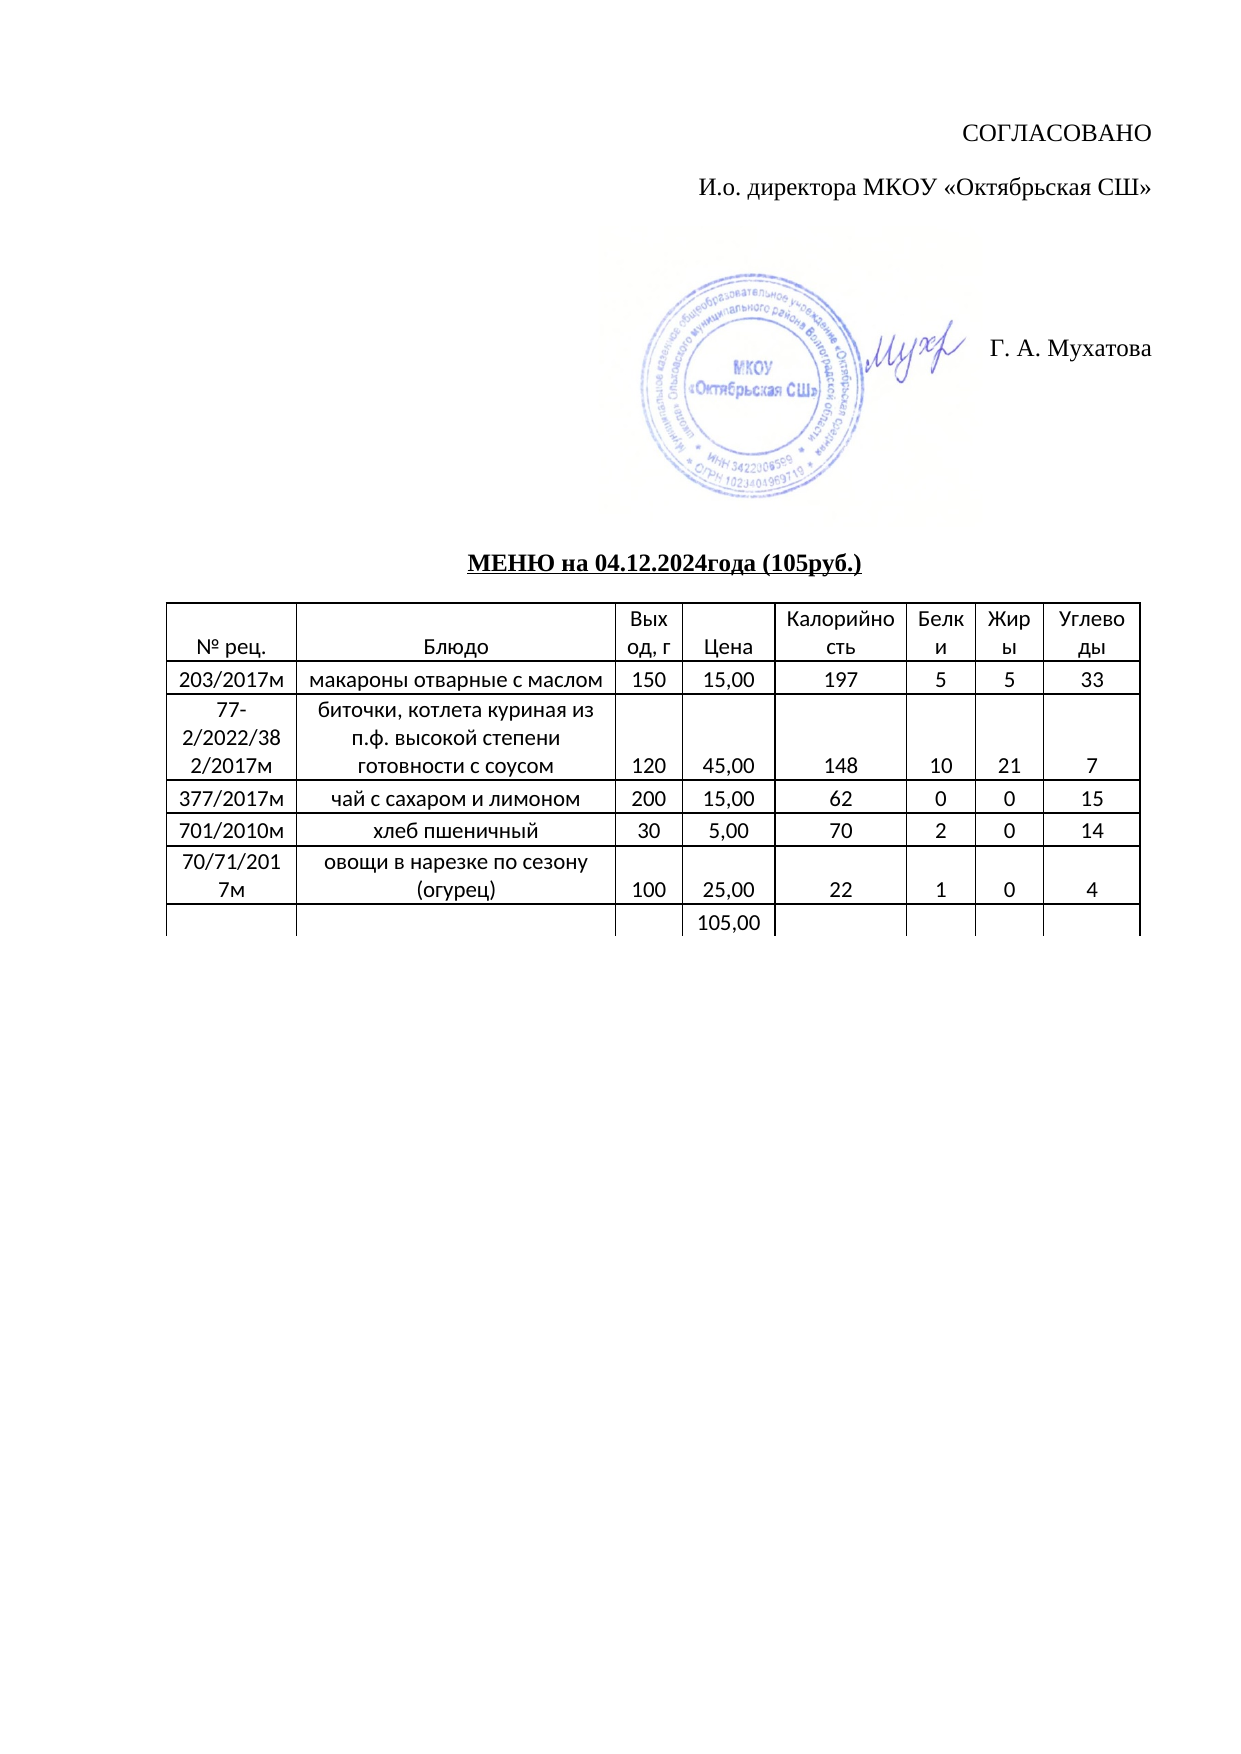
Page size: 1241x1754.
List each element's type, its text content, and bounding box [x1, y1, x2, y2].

table_header Выход, г [616, 604, 682, 660]
text Г. А. Мухатова [177, 333, 1152, 361]
table_cell 377/2017м [167, 781, 296, 812]
table_cell 0 [976, 847, 1043, 903]
text МЕНЮ на 04.12.2024года (105руб.) [177, 548, 1152, 577]
table_cell 77-2/2022/382/2017м [167, 695, 296, 779]
table_header Калорийность [776, 604, 906, 660]
text И.о. директора МКОУ «Октябрьская СШ» [177, 172, 1152, 201]
table_cell [907, 905, 975, 936]
table_cell [616, 905, 682, 936]
table_cell [776, 905, 906, 936]
table_cell 22 [776, 847, 906, 903]
table_cell 62 [776, 781, 906, 812]
table_cell 105,00 [683, 905, 774, 936]
table_cell [167, 905, 296, 936]
table_cell [976, 905, 1043, 936]
table_cell [1044, 905, 1139, 936]
table_cell чай с сахаром и лимоном [297, 781, 615, 812]
table_cell 15 [1044, 781, 1139, 812]
table_cell [297, 905, 615, 936]
table_cell 0 [976, 814, 1043, 845]
table_header № рец. [167, 604, 296, 660]
table_cell 100 [616, 847, 682, 903]
table_cell 701/2010м [167, 814, 296, 845]
table_cell 148 [776, 695, 906, 779]
table_cell 120 [616, 695, 682, 779]
table_cell 5 [976, 662, 1043, 693]
table_cell 21 [976, 695, 1043, 779]
table_cell 5 [907, 662, 975, 693]
picture [598, 226, 983, 333]
table_cell 203/2017м [167, 662, 296, 693]
picture [598, 361, 983, 527]
table_cell 1 [907, 847, 975, 903]
table_header Жиры [976, 604, 1043, 660]
table_cell хлеб пшеничный [297, 814, 615, 845]
table_header Блюдо [297, 604, 615, 660]
table_cell 2 [907, 814, 975, 845]
table_cell 33 [1044, 662, 1139, 693]
table_cell 45,00 [683, 695, 774, 779]
table_header Цена [683, 604, 774, 660]
table_cell 15,00 [683, 662, 774, 693]
table_cell 15,00 [683, 781, 774, 812]
table_cell 4 [1044, 847, 1139, 903]
table_cell 25,00 [683, 847, 774, 903]
table_cell биточки, котлета куриная из п.ф. высокой степени готовности с соусом [297, 695, 615, 779]
table_cell 197 [776, 662, 906, 693]
table_cell 70/71/2017м [167, 847, 296, 903]
text СОГЛАСОВАНО [177, 118, 1152, 147]
table_header Белки [907, 604, 975, 660]
table_cell 10 [907, 695, 975, 779]
table_cell 14 [1044, 814, 1139, 845]
table_cell макароны отварные с маслом [297, 662, 615, 693]
table_cell 70 [776, 814, 906, 845]
table_cell 5,00 [683, 814, 774, 845]
table_cell 0 [907, 781, 975, 812]
table_cell 0 [976, 781, 1043, 812]
table_cell 7 [1044, 695, 1139, 779]
table_cell 30 [616, 814, 682, 845]
table_header Углеводы [1044, 604, 1139, 660]
table_cell 150 [616, 662, 682, 693]
table_cell 200 [616, 781, 682, 812]
table_cell овощи в нарезке по сезону (огурец) [297, 847, 615, 903]
